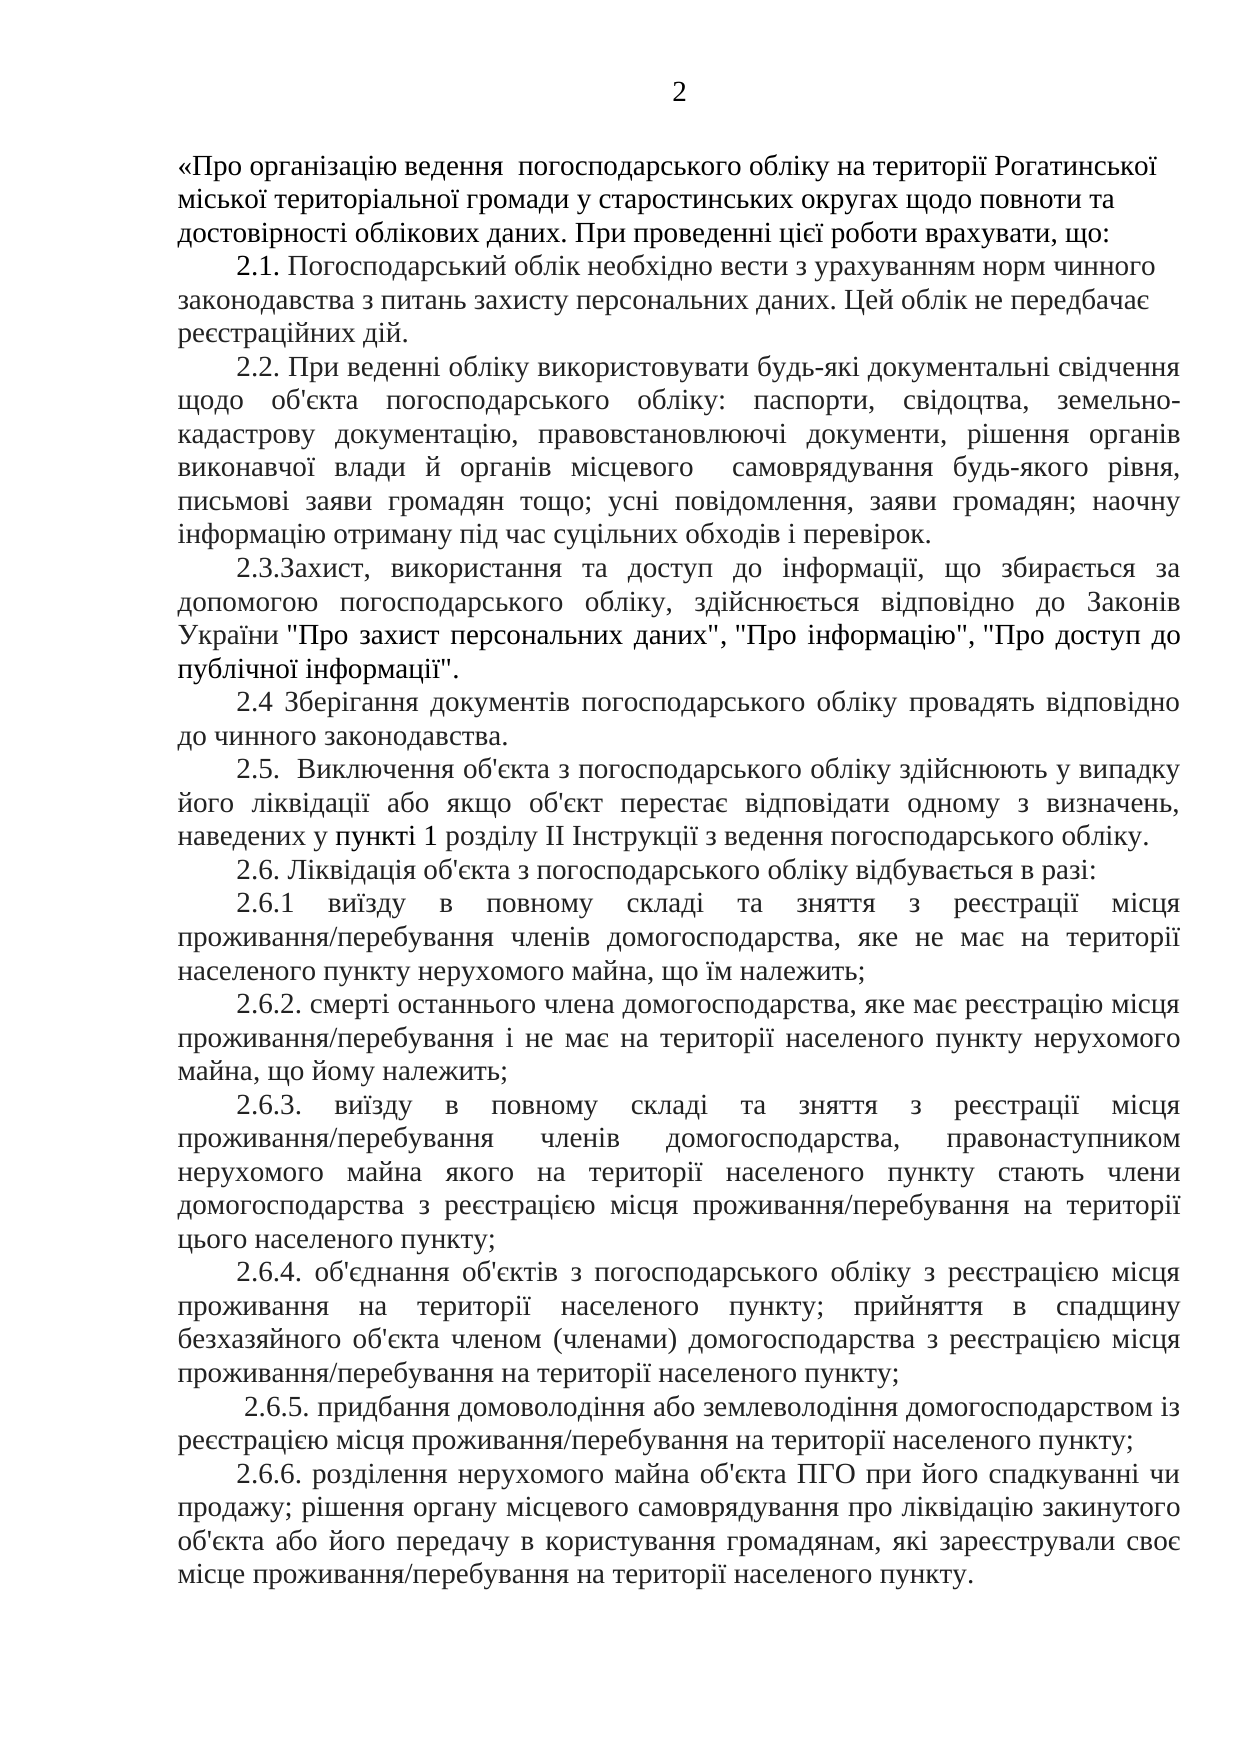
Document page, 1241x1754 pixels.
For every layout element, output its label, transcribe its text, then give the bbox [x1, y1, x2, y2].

text 2.6.5. придбання домоволодіння або землеволодіння домогосподарством із реєстрацією місця проживання/перебування на території населеного пункту; [177, 1389, 1181, 1456]
text 2.6.4. об'єднання об'єктів з погосподарського обліку з реєстрацією місця проживання на території населеного пункту; прийняття в спадщину безхазяйного об'єкта членом (членами) домогосподарства з реєстрацією місця проживання/перебування на території населеного пункту; [177, 1254, 1181, 1389]
text 2.6.2. смерті останнього члена домогосподарства, яке має реєстрацію місця проживання/перебування і не має на території населеного пункту нерухомого майна, що йому належить; [177, 986, 1181, 1087]
text 2.5. Виключення об'єкта з погосподарського обліку здійснюють у випадку його ліквідації або якщо об'єкт перестає відповідати одному з визначень, наведених у пункті 1 розділу ІІ Інструкції з ведення погосподарського обліку. [177, 751, 1181, 852]
text 2.3.Захист, використання та доступ до інформації, що збирається за допомогою погосподарського обліку, здійснюється відповідно до Законів України "Про захист персональних даних", "Про інформацію", "Про доступ до публічної інформації". [177, 550, 1181, 684]
text 2.6.6. розділення нерухомого майна об'єкта ПГО при його спадкуванні чи продажу; рішення органу місцевого самоврядування про ліквідацію закинутого об'єкта або його передачу в користування громадянам, які зареєстрували своє місце проживання/перебування на території населеного пункту. [177, 1456, 1181, 1590]
text 2.4 Зберігання документів погосподарського обліку провадять відповідно до чинного законодавства. [177, 684, 1181, 751]
text 2.6. Ліквідація об'єкта з погосподарського обліку відбувається в разі: [177, 852, 1181, 886]
text 2.6.3. виїзду в повному складі та зняття з реєстрації місця проживання/перебування членів домогосподарства, правонаступником нерухомого майна якого на території населеного пункту стають члени домогосподарства з реєстрацією місця проживання/перебування на території цього населеного пункту; [177, 1087, 1181, 1254]
text 2.1. Погосподарський облік необхідно вести з урахуванням норм чинного законодавства з питань захисту персональних даних. Цей облік не передбачає реєстраційних дій. [177, 248, 1181, 349]
text 2.2. При веденні обліку використовувати будь-які документальні свідчення щодо об'єкта погосподарського обліку: паспорти, свідоцтва, земельно-кадастрову документацію, правовстановлюючі документи, рішення органів виконавчої влади й органів місцевого самоврядування будь-якого рівня, письмові заяви громадян тощо; усні повідомлення, заяви громадян; наочну інформацію отриману під час суцільних обходів і перевірок. [177, 349, 1181, 550]
text 2.6.1 виїзду в повному складі та зняття з реєстрації місця проживання/перебування членів домогосподарства, яке не має на території населеного пункту нерухомого майна, що їм належить; [177, 886, 1181, 986]
